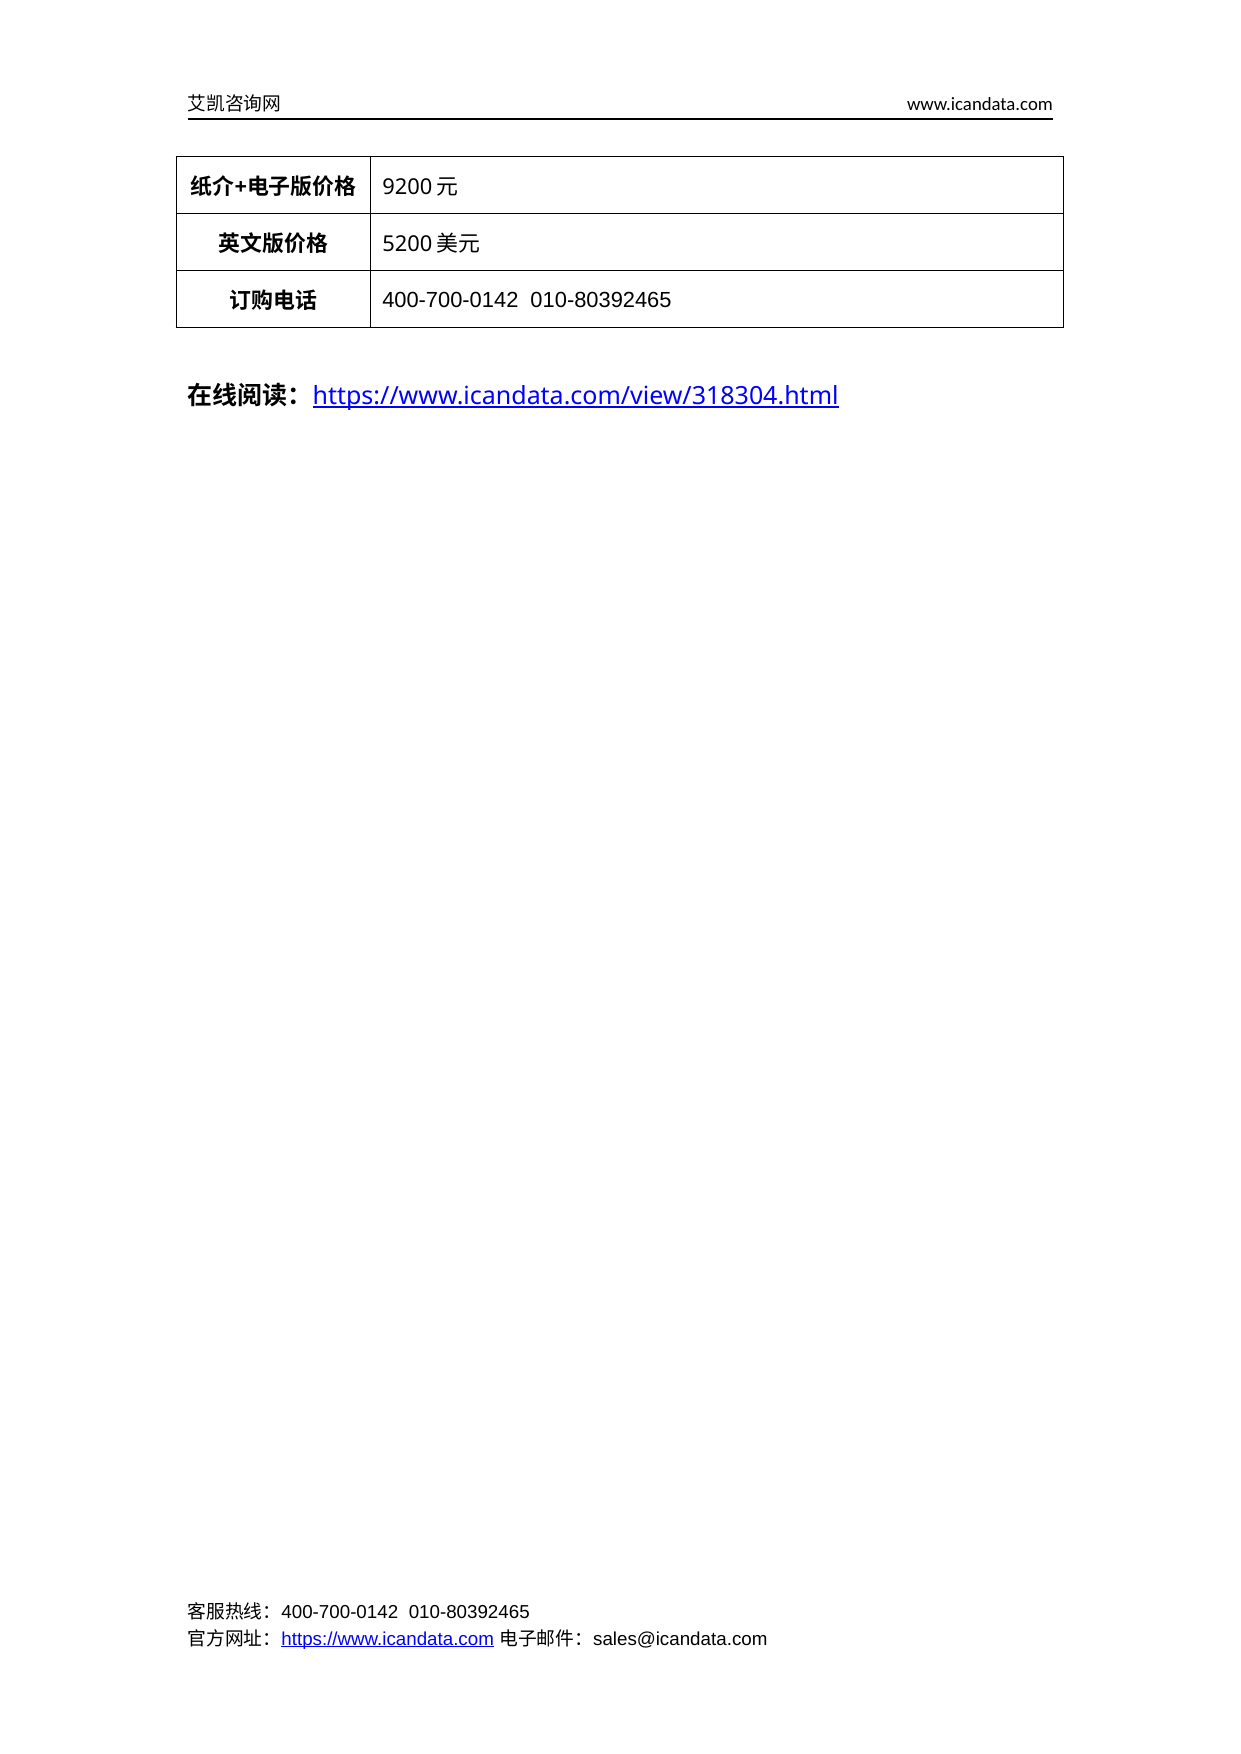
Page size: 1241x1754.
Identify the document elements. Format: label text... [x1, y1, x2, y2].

table_cell 英文版价格 [177, 214, 370, 270]
table_cell 订购电话 [177, 271, 370, 327]
table_cell 纸介+电子版价格 [177, 157, 370, 213]
table_cell 400-700-0142 010-80392465 [371, 271, 1063, 327]
table_cell 5200美元 [371, 214, 1063, 270]
table_cell 9200元 [371, 157, 1063, 213]
text 在线阅读：https://www.icandata.com/view/318304.html [187, 361, 1053, 426]
